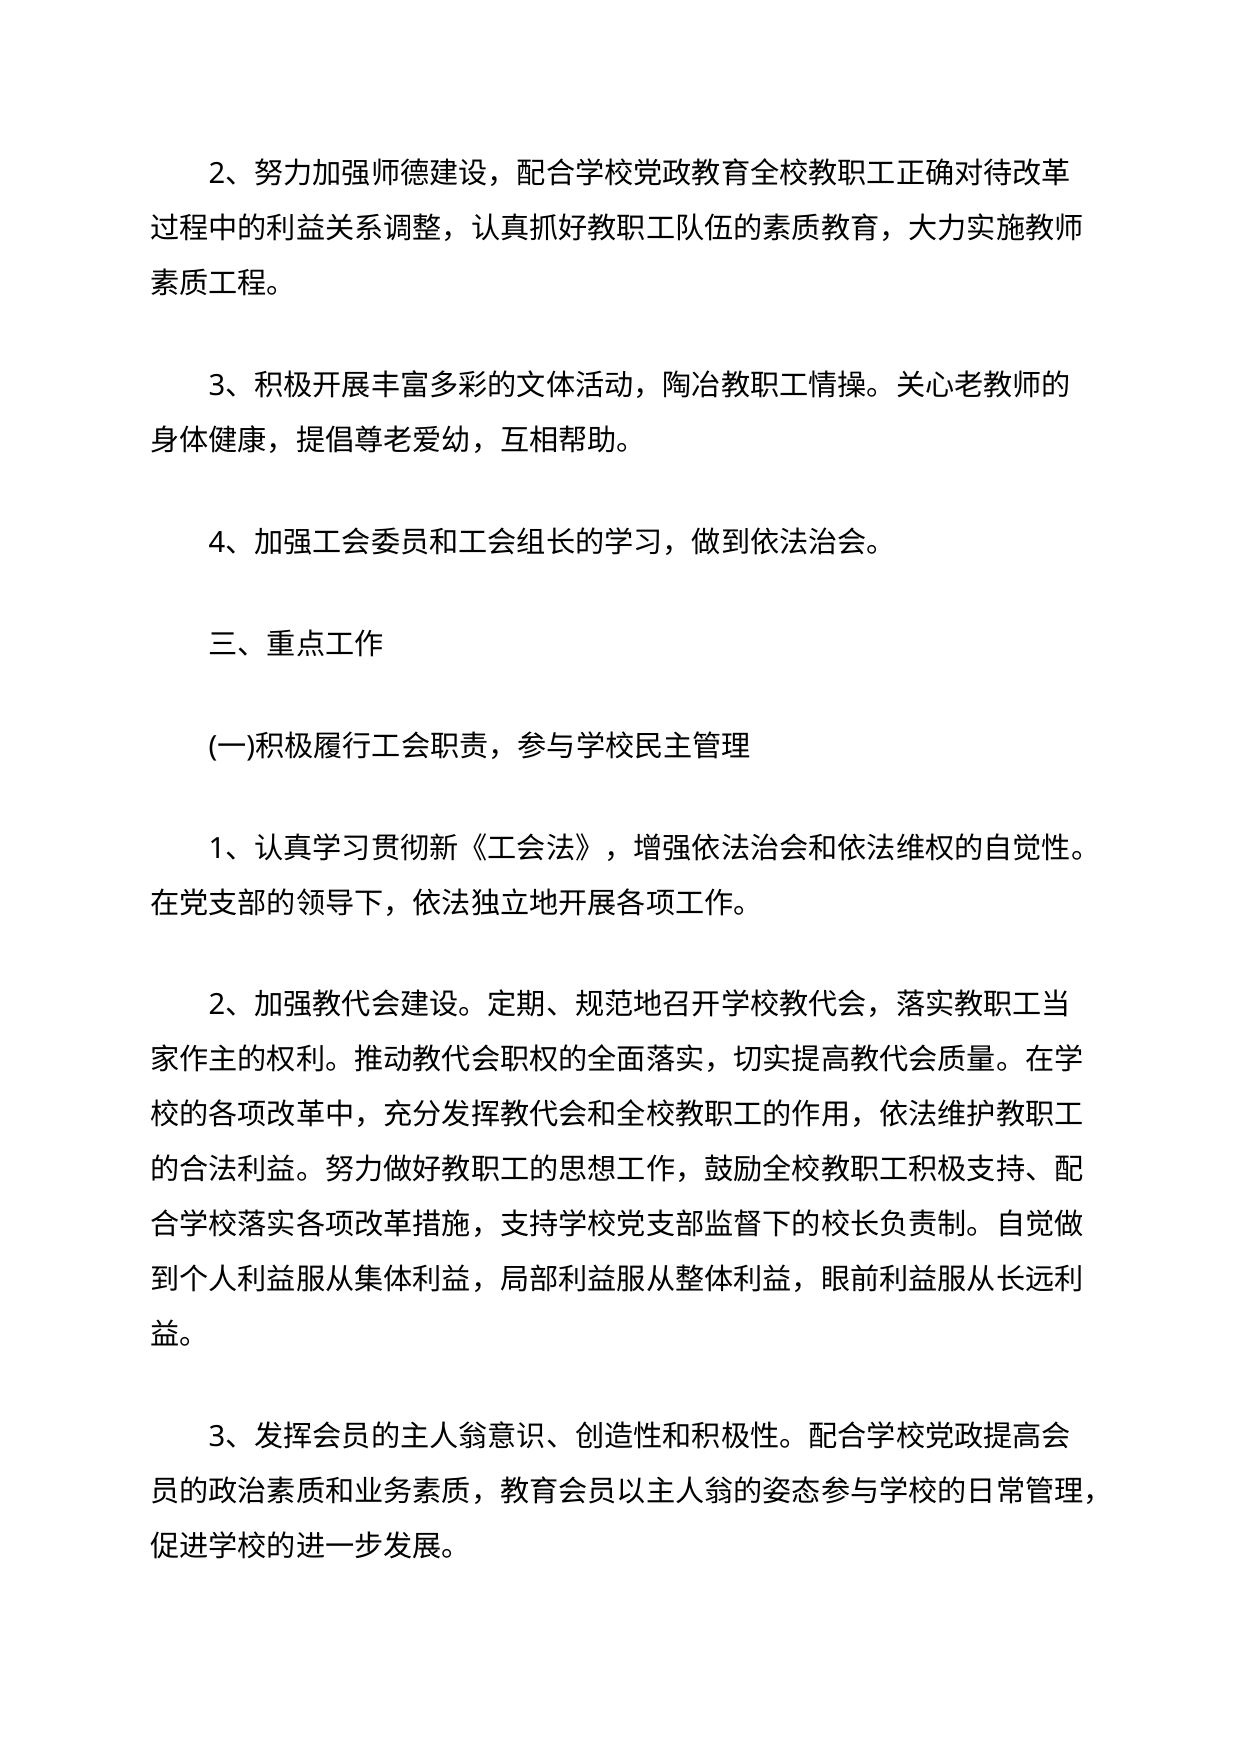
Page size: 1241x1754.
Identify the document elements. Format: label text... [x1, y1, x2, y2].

text 3、发挥会员的主人翁意识、创造性和积极性。配合学校党政提高会员的政治素质和业务素质，教育会员以主人翁的姿态参与学校的日常管理，促进学校的进一步发展。 [150, 1412, 1090, 1564]
text 2、加强教代会建设。定期、规范地召开学校教代会，落实教职工当家作主的权利。推动教代会职权的全面落实，切实提高教代会质量。在学校的各项改革中，充分发挥教代会和全校教职工的作用，依法维护教职工的合法利益。努力做好教职工的思想工作，鼓励全校教职工积极支持、配合学校落实各项改革措施，支持学校党支部监督下的校长负责制。自觉做到个人利益服从集体利益，局部利益服从整体利益，眼前利益服从长远利益。 [150, 981, 1090, 1353]
text 3、积极开展丰富多彩的文体活动，陶冶教职工情操。关心老教师的身体健康，提倡尊老爱幼，互相帮助。 [150, 362, 1090, 459]
text 2、努力加强师德建设，配合学校党政教育全校教职工正确对待改革过程中的利益关系调整，认真抓好教职工队伍的素质教育，大力实施教师素质工程。 [150, 150, 1090, 302]
text 4、加强工会委员和工会组长的学习，做到依法治会。 [150, 518, 1090, 561]
text 三、重点工作 [150, 620, 1090, 663]
text 1、认真学习贯彻新《工会法》，增强依法治会和依法维权的自觉性。在党支部的领导下，依法独立地开展各项工作。 [150, 824, 1090, 921]
text (一)积极履行工会职责，参与学校民主管理 [150, 722, 1090, 764]
